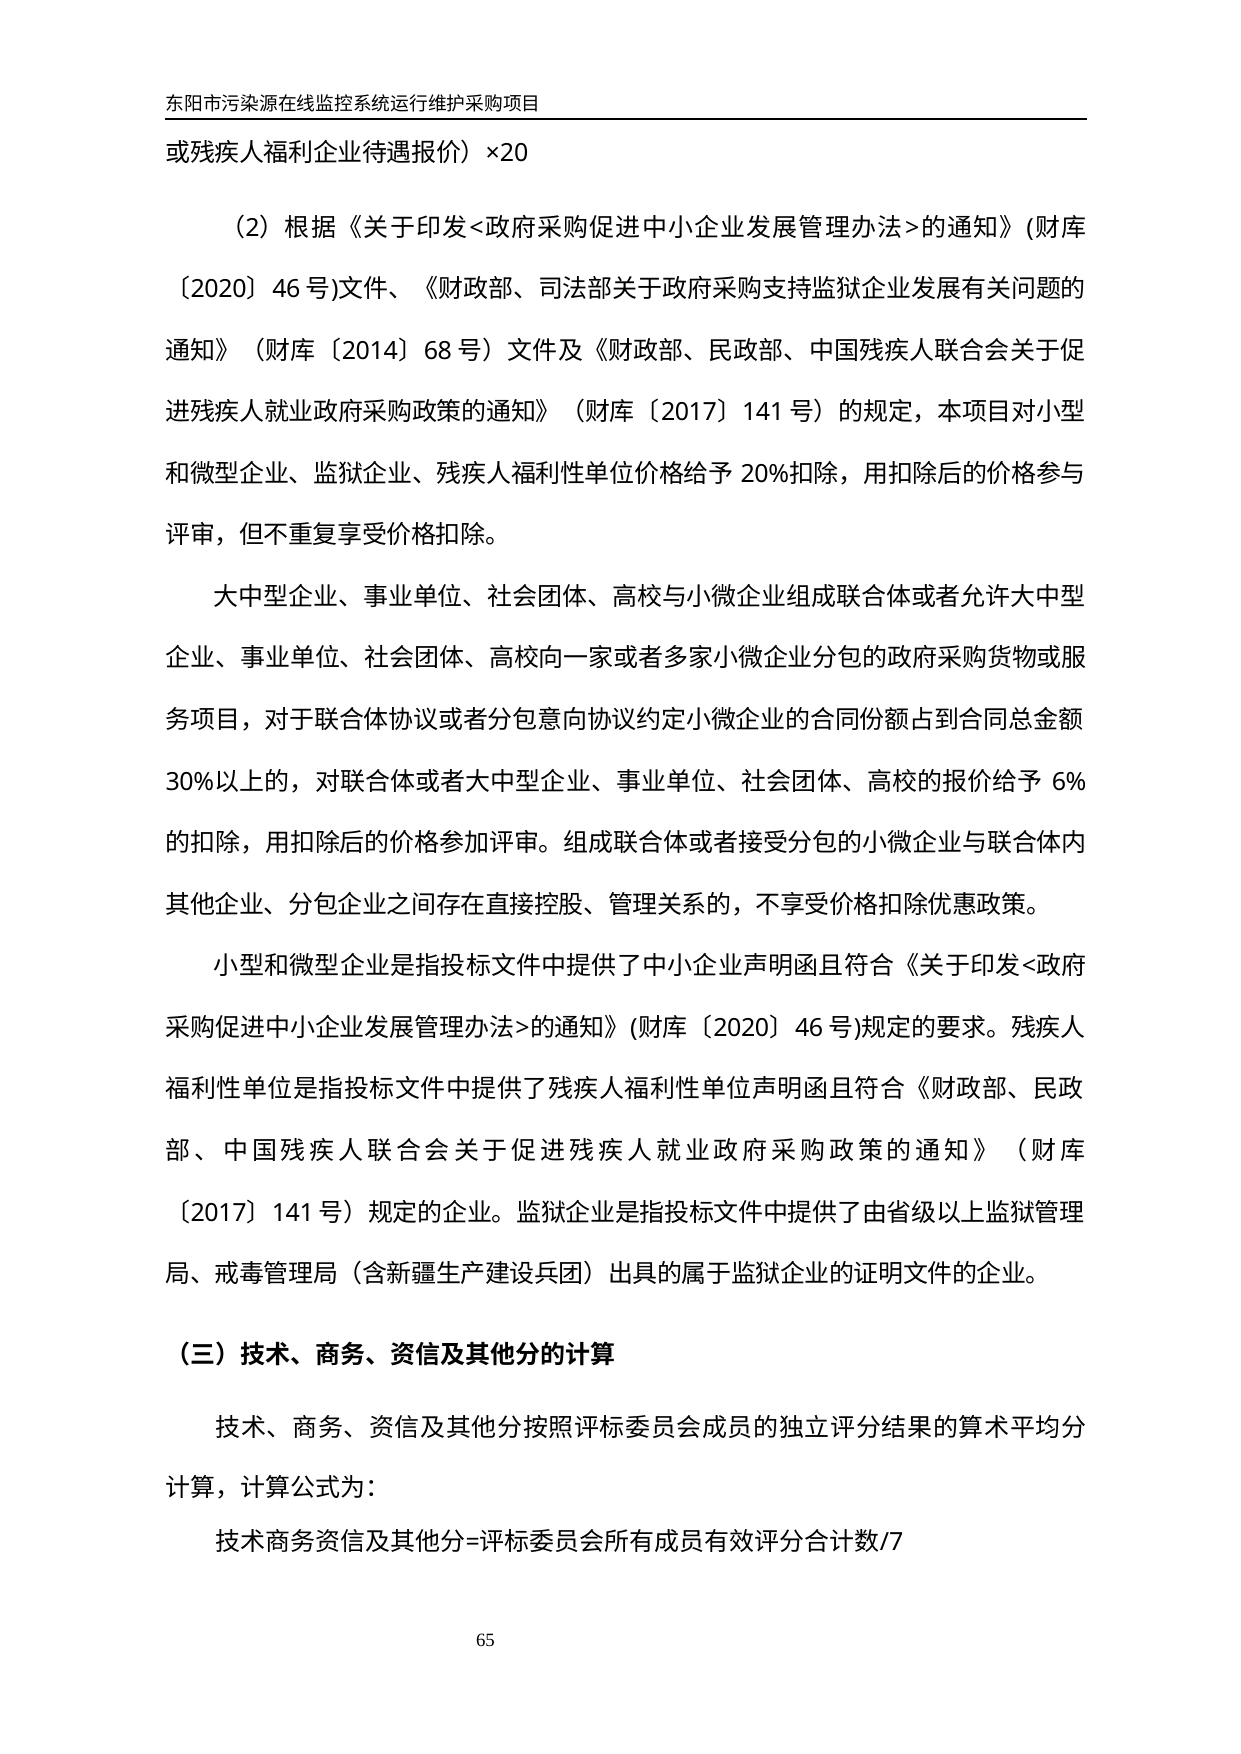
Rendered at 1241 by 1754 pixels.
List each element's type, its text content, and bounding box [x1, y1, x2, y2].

text （三）技术、商务、资信及其他分的计算 [165, 1315, 1087, 1376]
text 技术商务资信及其他分=评标委员会所有成员有效评分合计数/7 [165, 1521, 1087, 1558]
text 技术、商务、资信及其他分按照评标委员会成员的独立评分结果的算术平均分计算，计算公式为： [165, 1388, 1087, 1509]
text 小型和微型企业是指投标文件中提供了中小企业声明函且符合《关于印发<政府采购促进中小企业发展管理办法>的通知》(财库〔2020〕46号)规定的要求。残疾人福利性单位是指投标文件中提供了残疾人福利性单位声明函且符合《财政部、民政部、中国残疾人联合会关于促进残疾人就业政府采购政策的通知》（财库〔2017〕141号）规定的企业。监狱企业是指投标文件中提供了由省级以上监狱管理局、戒毒管理局（含新疆生产建设兵团）出具的属于监狱企业的证明文件的企业。 [165, 946, 1087, 1290]
list 根据《关于印发<政府采购促进中小企业发展管理办法>的通知》(财库〔2020〕46号)文件、《财政部、司法部关于政府采购支持监狱企业发展有关问题的通知》（财库〔2014〕68号）文件及《财政部、民政部、中国残疾人联合会关于促进残疾人就业政府采购政策的通知》（财库〔2017〕141号）的规定，本项目对小型和微型企业、监狱企业、残疾人福利性单位价格给予20%扣除，用扣除后的价格参与评审，但不重复享受价格扣除。 [165, 207, 1087, 551]
text 大中型企业、事业单位、社会团体、高校与小微企业组成联合体或者允许大中型企业、事业单位、社会团体、高校向一家或者多家小微企业分包的政府采购货物或服务项目，对于联合体协议或者分包意向协议约定小微企业的合同份额占到合同总金额30%以上的，对联合体或者大中型企业、事业单位、社会团体、高校的报价给予6%的扣除，用扣除后的价格参加评审。组成联合体或者接受分包的小微企业与联合体内其他企业、分包企业之间存在直接控股、管理关系的，不享受价格扣除优惠政策。 [165, 576, 1087, 920]
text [165, 133, 1087, 169]
